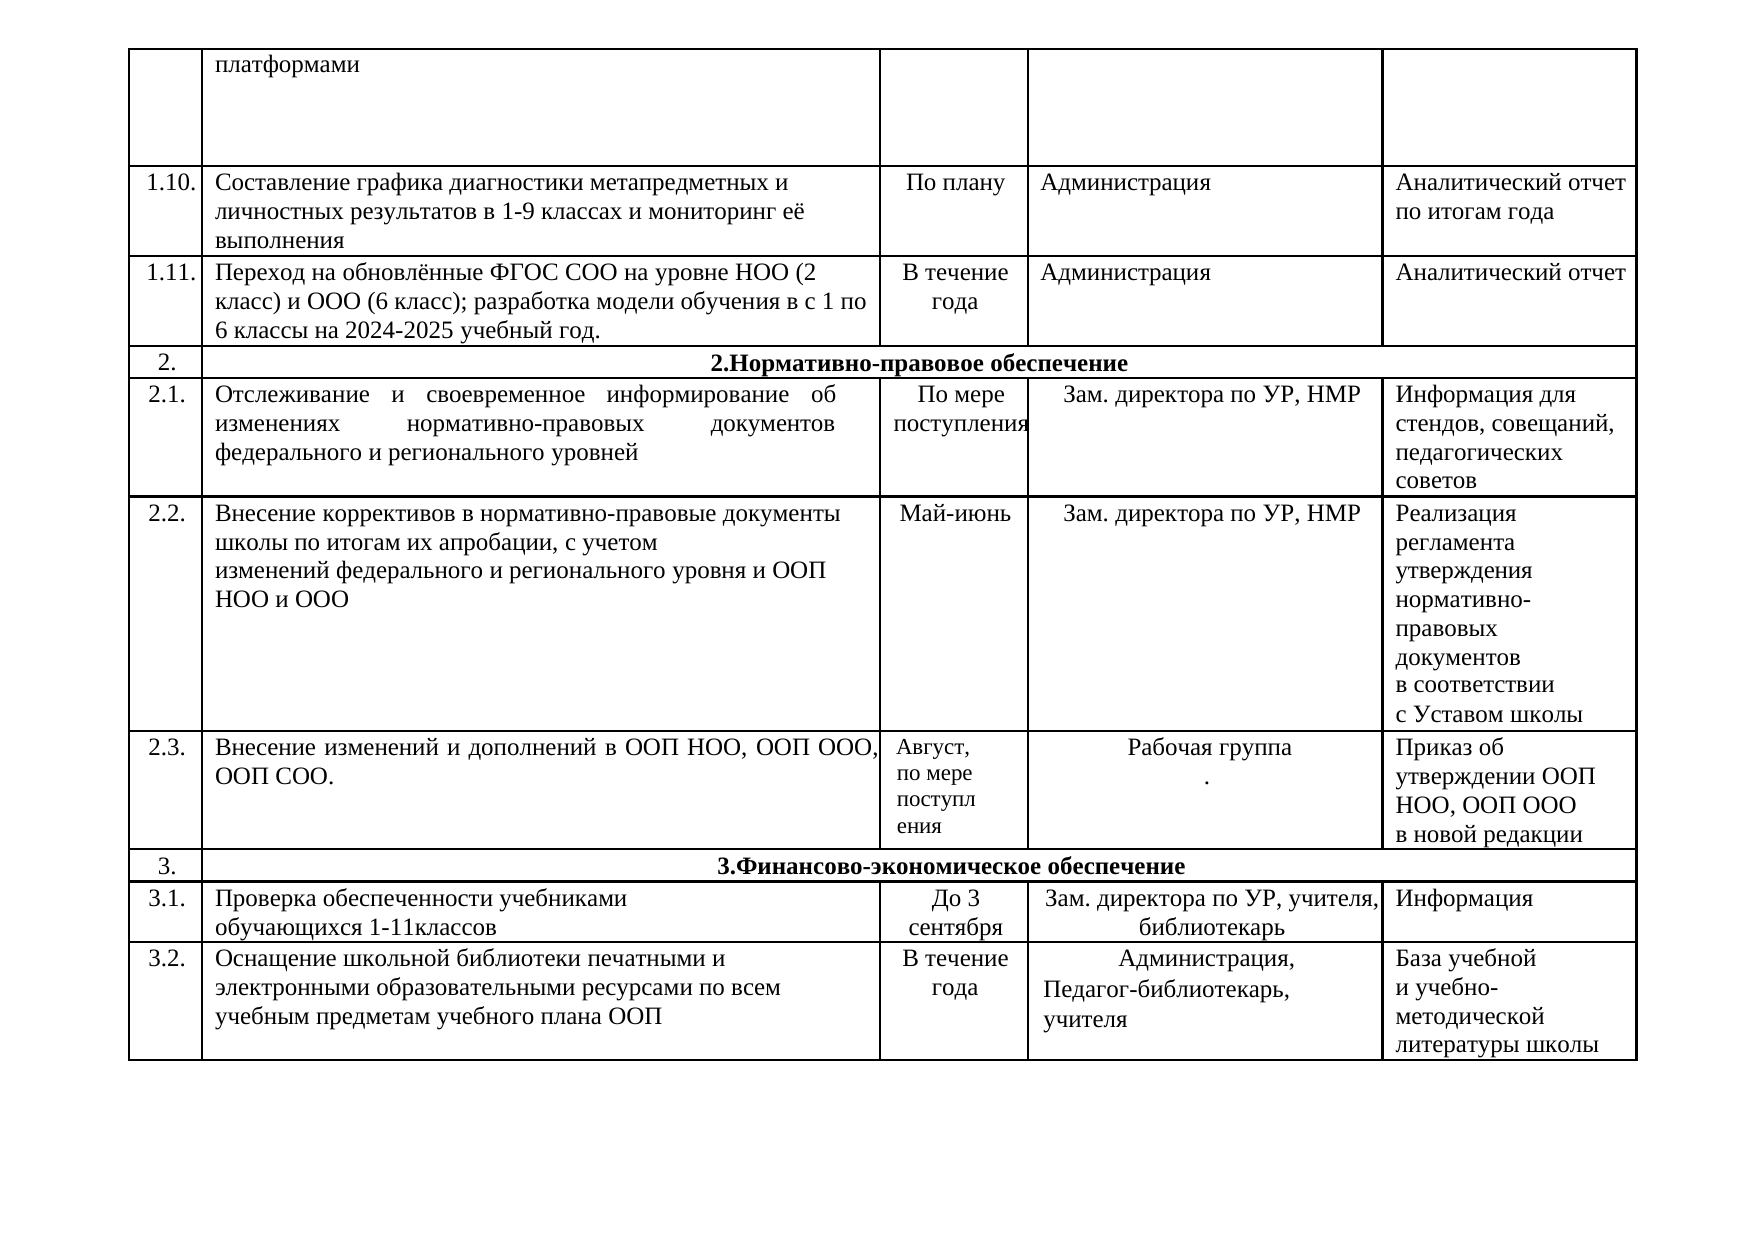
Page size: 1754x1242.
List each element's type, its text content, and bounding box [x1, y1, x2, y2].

table_cell 3.2. [130, 943, 201, 1059]
table_cell 2.1. [130, 379, 201, 495]
table_cell В течение года [881, 257, 1027, 345]
table_cell 2.Нормативно-правовое обеспечение [203, 347, 1635, 377]
table_header [130, 50, 201, 165]
table_cell В течение года [881, 943, 1027, 1059]
table_header [881, 50, 1027, 165]
table_cell Зам. директора по УР, учителя, библиотекарь [1029, 883, 1381, 941]
table_cell База учебной и учебно- методической литературы школы [1384, 943, 1635, 1059]
table_cell 1.11. [130, 257, 201, 345]
table_cell Зам. директора по УР, НМР [1029, 379, 1381, 495]
table_cell Информация [1384, 883, 1635, 941]
table_cell Внесение изменений и дополнений в ООП НОО, ООП ООО, ООП СОО. [203, 732, 879, 848]
table_cell 2.3. [130, 732, 201, 848]
table_cell Август, по мере поступл ения [881, 732, 1027, 848]
table_cell Отслеживание и своевременное информирование об изменениях нормативно-правовых документов федерального и регионального уровней [203, 379, 879, 495]
table_cell Информация для стендов, совещаний, педагогических советов [1384, 379, 1635, 495]
table_header платформами [203, 50, 879, 165]
table_cell Переход на обновлённые ФГОС СОО на уровне НОО (2 класс) и ООО (6 класс); разработка модели обучения в с 1 по 6 классы на 2024-2025 учебный год. [203, 257, 879, 345]
table_cell Зам. директора по УР, НМР [1029, 498, 1381, 730]
table_cell 3.Финансово-экономическое обеспечение [203, 850, 1635, 880]
table_cell По мере поступления [881, 379, 1027, 495]
table_cell Администрация [1029, 257, 1381, 345]
table_cell Администрация, Педагог-библиотекарь, учителя [1029, 943, 1381, 1059]
table_cell Проверка обеспеченности учебниками обучающихся 1-11классов [203, 883, 879, 941]
table_cell Внесение коррективов в нормативно-правовые документы школы по итогам их апробации, с учетом изменений федерального и регионального уровня и ООП НОО и ООО [203, 498, 879, 730]
table_cell 2.2. [130, 498, 201, 730]
table_cell 2. [130, 347, 201, 377]
table_cell Аналитический отчет [1384, 257, 1635, 345]
table_cell Оснащение школьной библиотеки печатными и электронными образовательными ресурсами по всем учебным предметам учебного плана ООП [203, 943, 879, 1059]
table_cell Составление графика диагностики метапредметных и личностных результатов в 1-9 классах и мониторинг её выполнения [203, 167, 879, 255]
table_cell Администрация [1029, 167, 1381, 255]
table_cell Реализация регламента утверждения нормативно- правовых документов в соответствии с Уставом школы [1384, 498, 1635, 730]
table_cell Аналитический отчет по итогам года [1384, 167, 1635, 255]
table_cell 3.1. [130, 883, 201, 941]
table_cell До 3 сентября [881, 883, 1027, 941]
table_cell Рабочая группа . [1029, 732, 1381, 848]
table_header [1384, 50, 1635, 165]
table_cell Приказ об утверждении ООП НОО, ООП ООО в новой редакции [1384, 732, 1635, 848]
table_cell 1.10. [130, 167, 201, 255]
table_cell По плану [881, 167, 1027, 255]
table_cell 3. [130, 850, 201, 880]
table_header [1029, 50, 1381, 165]
table_cell Май-июнь [881, 498, 1027, 730]
